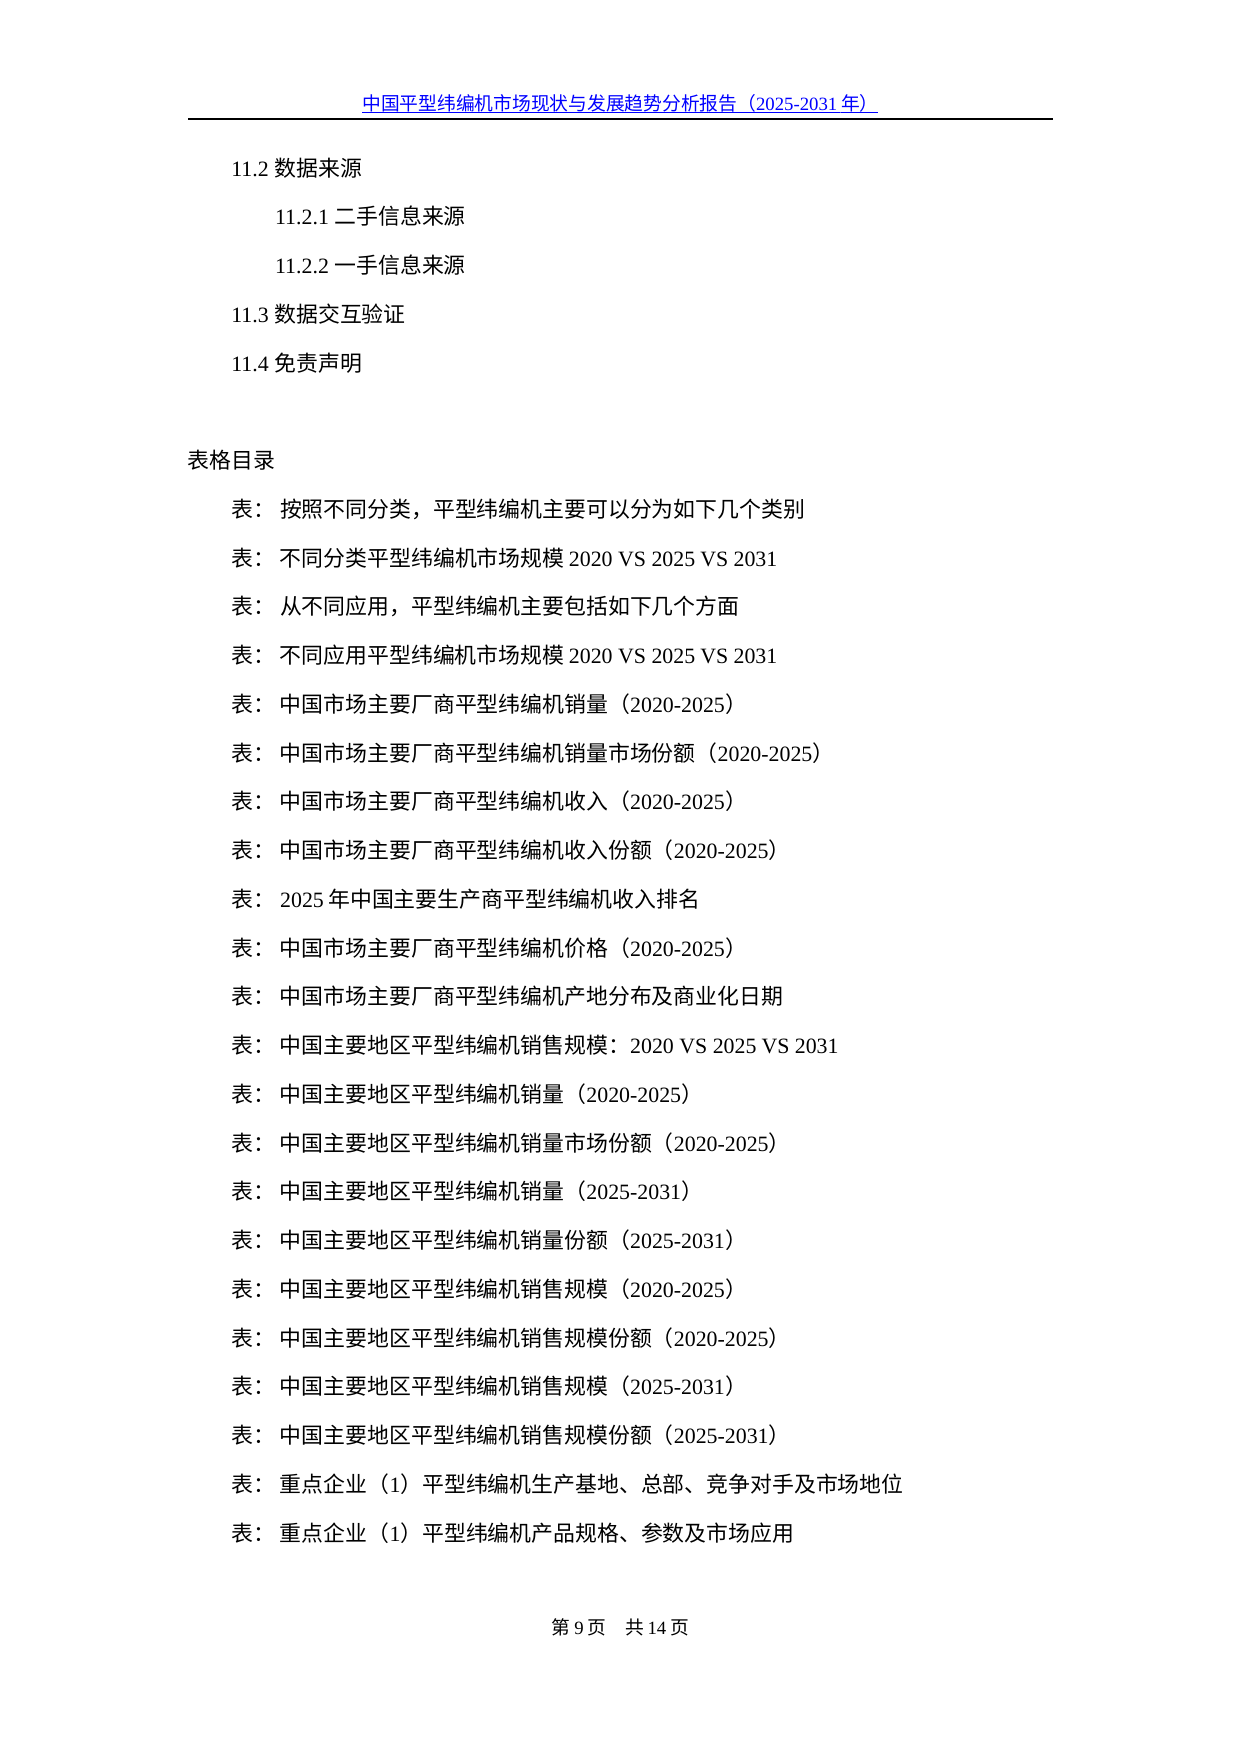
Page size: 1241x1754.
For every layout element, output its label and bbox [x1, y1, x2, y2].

text [187, 150, 1053, 1548]
